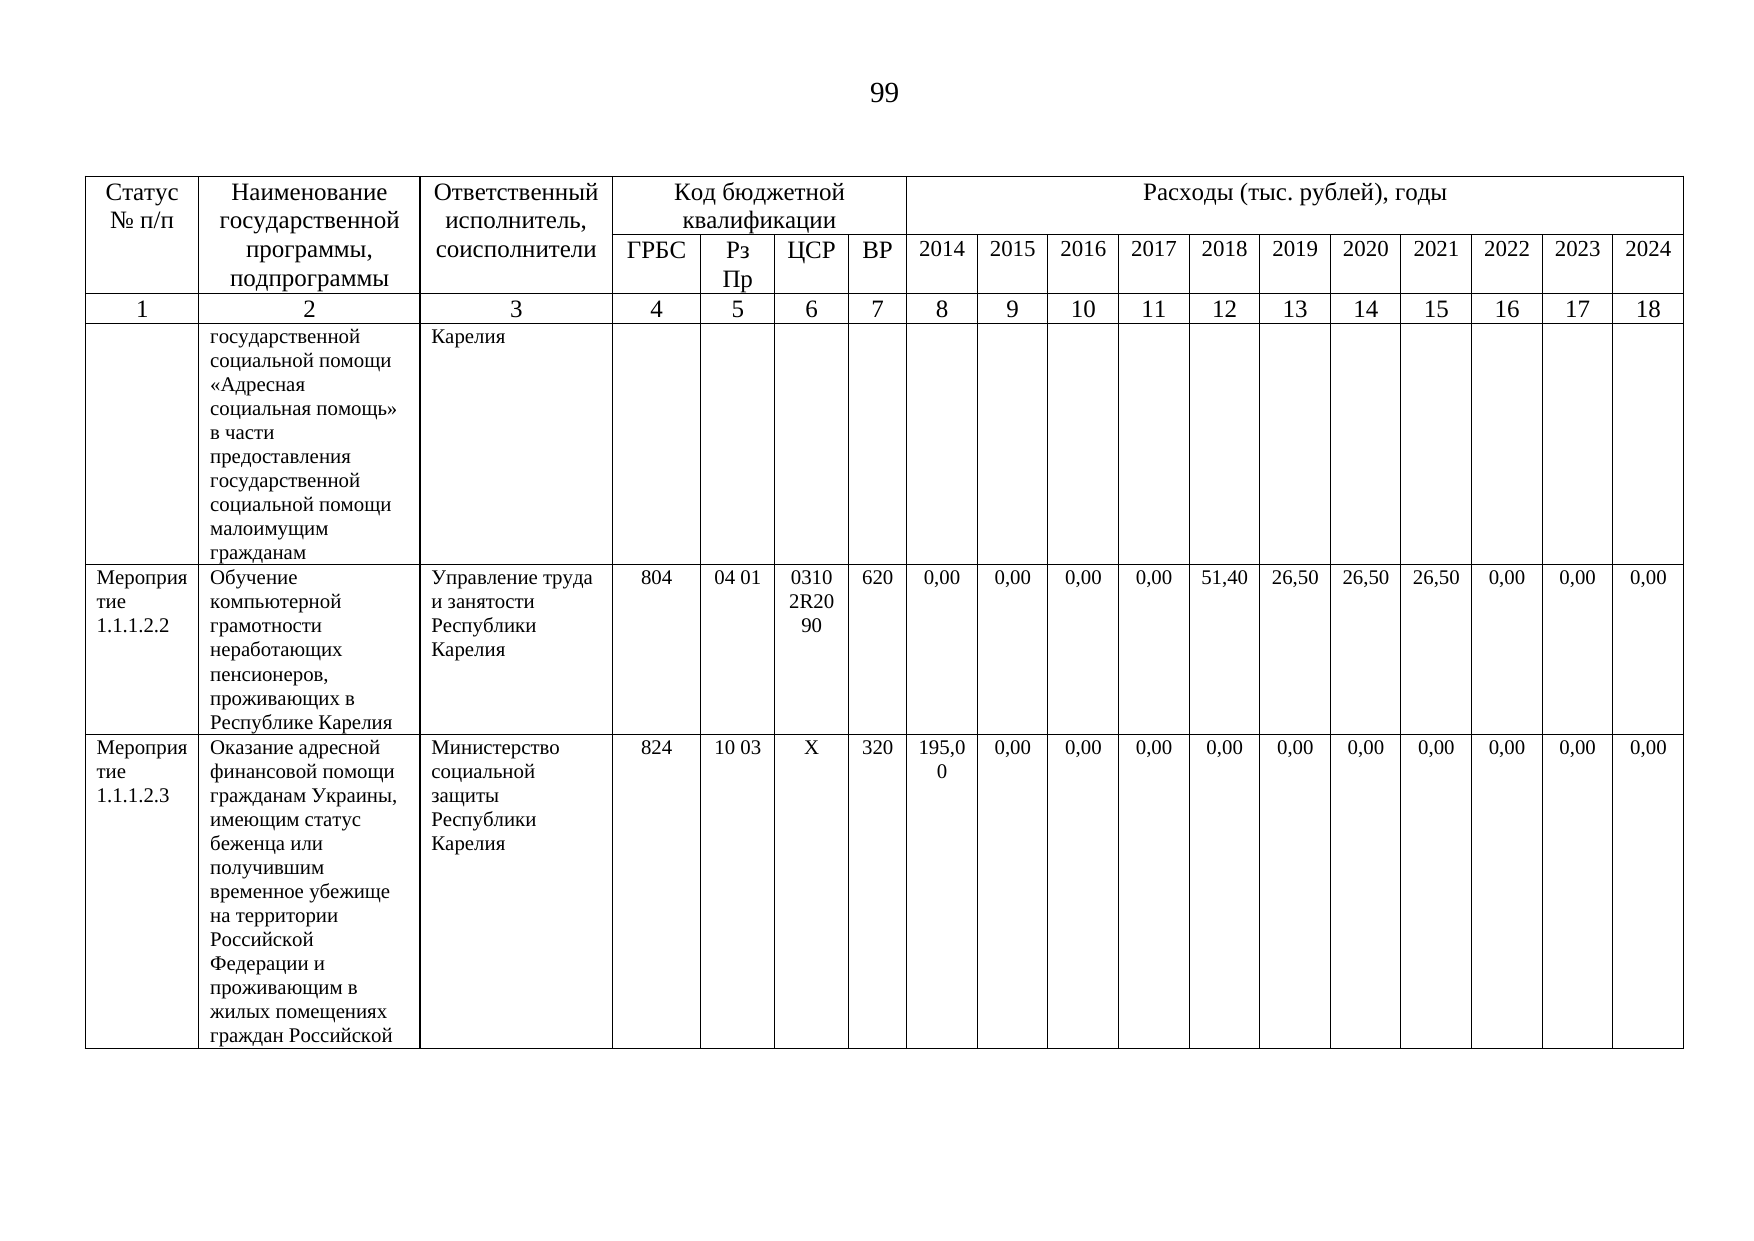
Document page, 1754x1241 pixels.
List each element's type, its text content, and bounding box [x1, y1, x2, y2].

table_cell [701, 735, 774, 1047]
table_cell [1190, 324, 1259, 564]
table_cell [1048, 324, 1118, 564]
table_cell 1 [86, 294, 198, 322]
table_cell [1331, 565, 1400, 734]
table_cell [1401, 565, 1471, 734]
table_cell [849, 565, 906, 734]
table_cell 2015 [978, 235, 1047, 293]
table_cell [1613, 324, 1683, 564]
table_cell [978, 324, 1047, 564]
table_cell 2016 [1048, 235, 1118, 293]
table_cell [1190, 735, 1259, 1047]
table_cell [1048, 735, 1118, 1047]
table_cell 2017 [1119, 235, 1189, 293]
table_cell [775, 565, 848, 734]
table_cell 7 [849, 294, 906, 322]
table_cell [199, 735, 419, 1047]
table_cell 2014 [907, 235, 977, 293]
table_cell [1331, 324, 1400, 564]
table_header Код бюджетной квалификации [613, 177, 906, 234]
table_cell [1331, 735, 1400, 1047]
table_cell 2019 [1260, 235, 1330, 293]
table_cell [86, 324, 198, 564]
table_cell 11 [1119, 294, 1189, 322]
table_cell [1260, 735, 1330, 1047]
table_cell 12 [1190, 294, 1259, 322]
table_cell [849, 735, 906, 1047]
table_cell 2022 [1472, 235, 1542, 293]
table_cell 2023 [1543, 235, 1612, 293]
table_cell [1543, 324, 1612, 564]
table_cell 3 [421, 294, 612, 322]
table_cell 16 [1472, 294, 1542, 322]
table_header Наименование государственной программы, подпрограммы государственной программы, ведомственной, региональной, долгосрочной целевой программы, основных мероприятий и мероприятий [199, 177, 419, 293]
table_cell 18 [1613, 294, 1683, 322]
table_cell 8 [907, 294, 977, 322]
table_cell 2020 [1331, 235, 1400, 293]
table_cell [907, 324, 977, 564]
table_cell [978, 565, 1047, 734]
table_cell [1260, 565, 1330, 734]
table_header Ответственный исполнитель, соисполнители [421, 177, 612, 293]
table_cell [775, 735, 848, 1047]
table_cell 13 [1260, 294, 1330, 322]
table_header Расходы (тыс. рублей), годы [907, 177, 1683, 234]
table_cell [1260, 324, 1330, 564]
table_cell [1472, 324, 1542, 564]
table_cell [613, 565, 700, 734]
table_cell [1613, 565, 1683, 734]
table_cell ЦСР [775, 235, 848, 293]
table_cell 2018 [1190, 235, 1259, 293]
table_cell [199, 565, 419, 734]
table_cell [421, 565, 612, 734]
table_cell 5 [701, 294, 774, 322]
table_cell 2024 [1613, 235, 1683, 293]
table_cell 17 [1543, 294, 1612, 322]
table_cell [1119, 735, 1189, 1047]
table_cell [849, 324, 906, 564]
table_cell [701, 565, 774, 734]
table_cell 2021 [1401, 235, 1471, 293]
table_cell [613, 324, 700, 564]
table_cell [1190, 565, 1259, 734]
table_cell 10 [1048, 294, 1118, 322]
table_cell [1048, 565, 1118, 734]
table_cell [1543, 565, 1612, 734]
table_cell 15 [1401, 294, 1471, 322]
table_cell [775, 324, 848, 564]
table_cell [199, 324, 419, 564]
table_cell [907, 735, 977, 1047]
table_cell 2 [199, 294, 419, 322]
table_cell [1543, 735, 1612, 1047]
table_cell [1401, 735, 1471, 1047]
table_cell 4 [613, 294, 700, 322]
table_cell 9 [978, 294, 1047, 322]
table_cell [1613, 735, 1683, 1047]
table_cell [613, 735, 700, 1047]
table_cell ГРБС [613, 235, 700, 293]
table_cell Рз Пр [701, 235, 774, 293]
table_cell 6 [775, 294, 848, 322]
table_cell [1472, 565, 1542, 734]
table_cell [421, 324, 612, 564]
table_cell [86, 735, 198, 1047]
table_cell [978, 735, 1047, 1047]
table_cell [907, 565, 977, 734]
table_cell 14 [1331, 294, 1400, 322]
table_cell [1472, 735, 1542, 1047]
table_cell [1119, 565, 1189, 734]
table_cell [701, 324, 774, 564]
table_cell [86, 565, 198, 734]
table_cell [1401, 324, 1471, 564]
table_cell ВР [849, 235, 906, 293]
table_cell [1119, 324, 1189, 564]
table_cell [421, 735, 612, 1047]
table_header Статус № п/п [86, 177, 198, 293]
